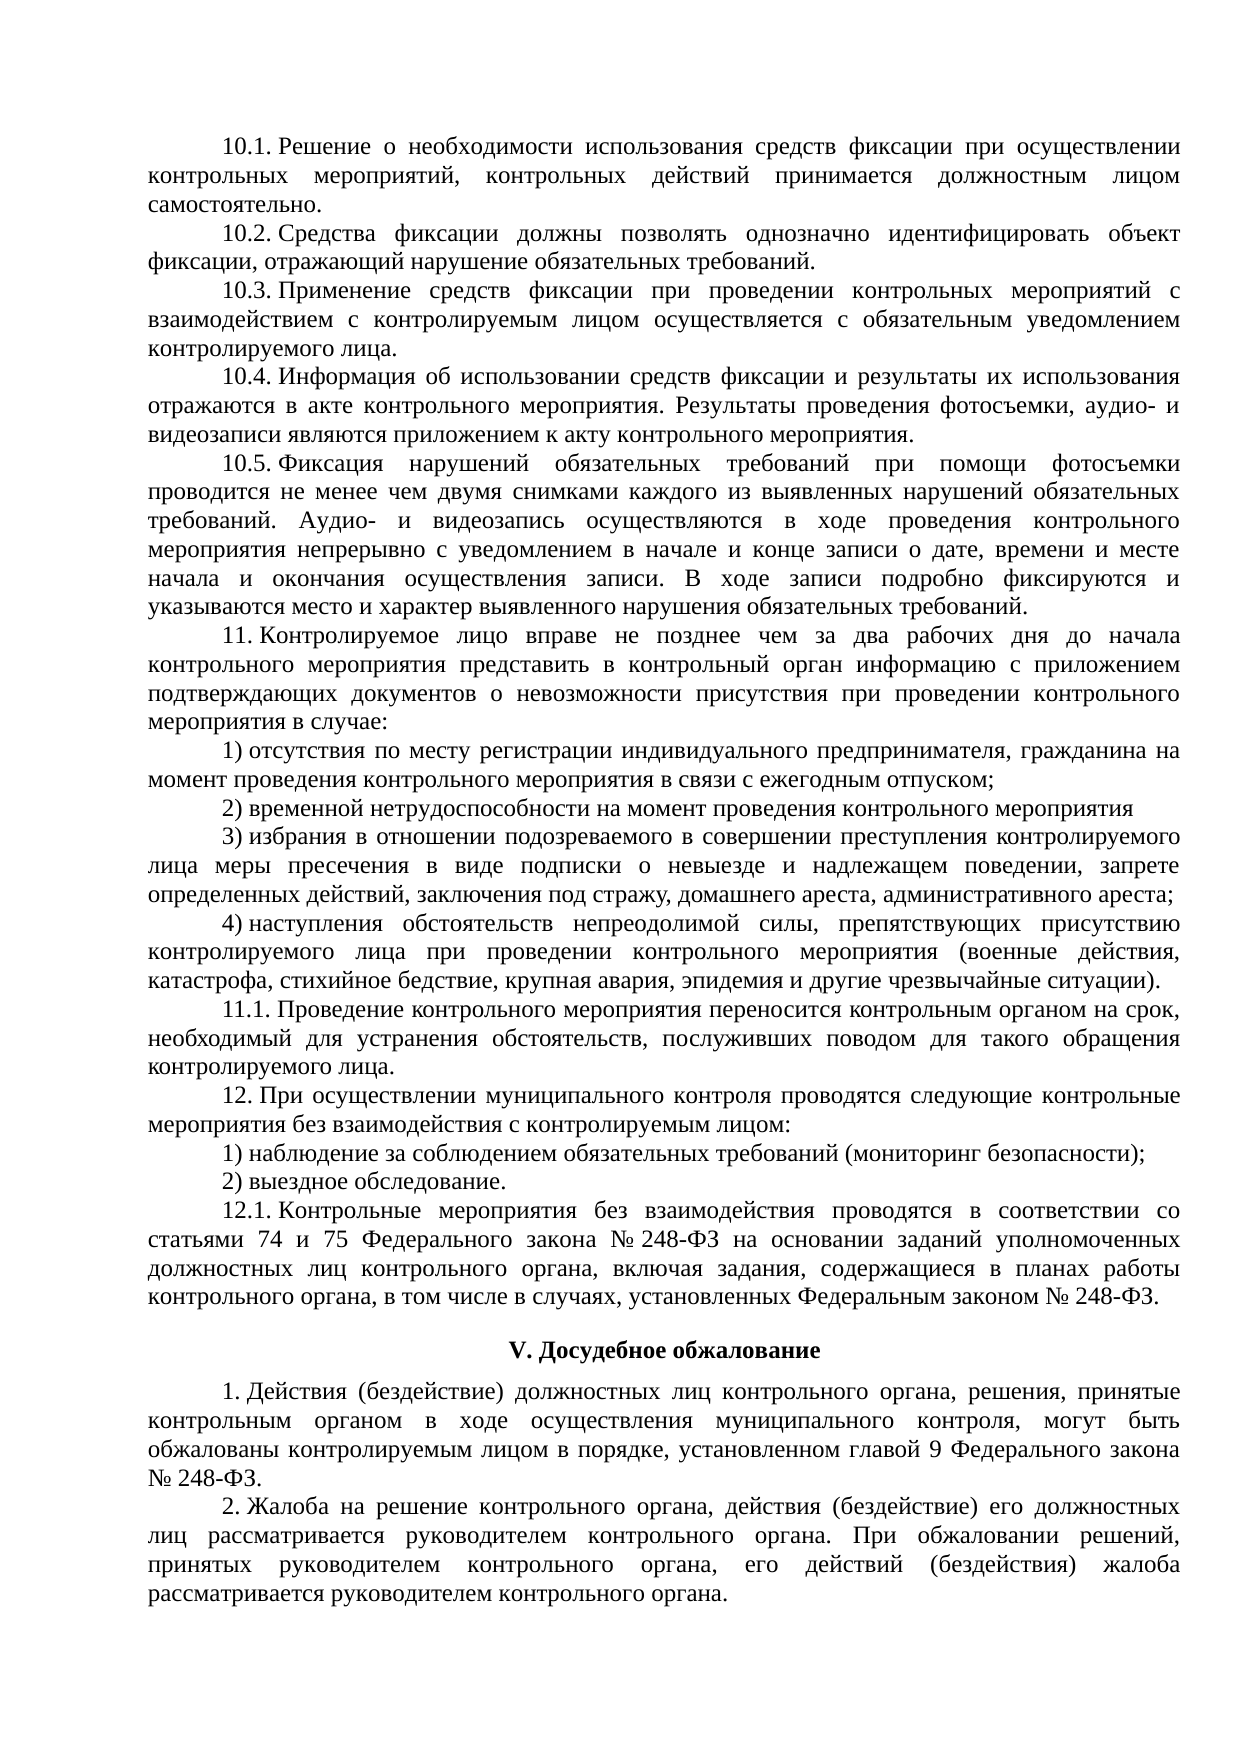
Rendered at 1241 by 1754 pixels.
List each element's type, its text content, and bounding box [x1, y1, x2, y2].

text 12. При осуществлении муниципального контроля проводятся следующие контрольные мероприятия без взаимодействия с контролируемым лицом: [148, 1138, 1181, 1195]
text 4) наступления обстоятельств непреодолимой силы, препятствующих присутствию контролируемого лица при проведении контрольного мероприятия (военные действия, катастрофа, стихийное бедствие, крупная авария, эпидемия и другие чрезвычайные ситуации). [148, 965, 1181, 1051]
text 10.1. Решение о необходимости использования средств фиксации при осуществлении контрольных мероприятий, контрольных действий принимается должностным лицом самостоятельно. [148, 189, 1181, 275]
text 1. Действия (бездействие) должностных лиц контрольного органа, решения, принятые контрольным органом в ходе осуществления муниципального контроля, могут быть обжалованы контролируемым лицом в порядке, установленном главой 9 Федерального закона № 248-ФЗ. [148, 1434, 1181, 1549]
text V. Досудебное обжалование [148, 1393, 1181, 1421]
text 11.1. Проведение контрольного мероприятия переносится контрольным органом на срок, необходимый для устранения обстоятельств, послуживших поводом для такого обращения контролируемого лица. [148, 1051, 1181, 1138]
text 10.4. Информация об использовании средств фиксации и результаты их использования отражаются в акте контрольного мероприятия. Результаты проведения фотосъемки, аудио- и видеозаписи являются приложением к акту контрольного мероприятия. [148, 419, 1181, 505]
text 11. Контролируемое лицо вправе не позднее чем за два рабочих дня до начала контрольного мероприятия представить в контрольный орган информацию с приложением подтверждающих документов о невозможности присутствия при проведении контрольного мероприятия в случае: [148, 678, 1181, 793]
text 2) временной нетрудоспособности на момент проведения контрольного мероприятия [148, 850, 1181, 879]
text 10.3. Применение средств фиксации при проведении контрольных мероприятий с взаимодействием с контролируемым лицом осуществляется с обязательным уведомлением контролируемого лица. [148, 333, 1181, 419]
text 10.5. Фиксация нарушений обязательных требований при помощи фотосъемки проводится не менее чем двумя снимками каждого из выявленных нарушений обязательных требований. Аудио- и видеозапись осуществляются в ходе проведения контрольного мероприятия непрерывно с уведомлением в начале и конце записи о дате, времени и месте начала и окончания осуществления записи. В ходе записи подробно фиксируются и указываются место и характер выявленного нарушения обязательных требований. [148, 505, 1181, 678]
text 1) наблюдение за соблюдением обязательных требований (мониторинг безопасности); [148, 1195, 1181, 1224]
text 3) избрания в отношении подозреваемого в совершении преступления контролируемого лица меры пресечения в виде подписки о невыезде и надлежащем поведении, запрете определенных действий, заключения под стражу, домашнего ареста, административного ареста; [148, 879, 1181, 965]
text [148, 131, 1181, 189]
text 1) отсутствия по месту регистрации индивидуального предпринимателя, гражданина на момент проведения контрольного мероприятия в связи с ежегодным отпуском; [148, 793, 1181, 850]
text 12.1. Контрольные мероприятия без взаимодействия проводятся в соответствии со статьями 74 и 75 Федерального закона № 248-ФЗ на основании заданий уполномоченных должностных лиц контрольного органа, включая задания, содержащиеся в планах работы контрольного органа, в том числе в случаях, установленных Федеральным законом № 248-ФЗ. [148, 1253, 1181, 1368]
text 10.2. Средства фиксации должны позволять однозначно идентифицировать объект фиксации, отражающий нарушение обязательных требований. [148, 275, 1181, 333]
text 2) выездное обследование. [148, 1224, 1181, 1253]
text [148, 1549, 1181, 1606]
